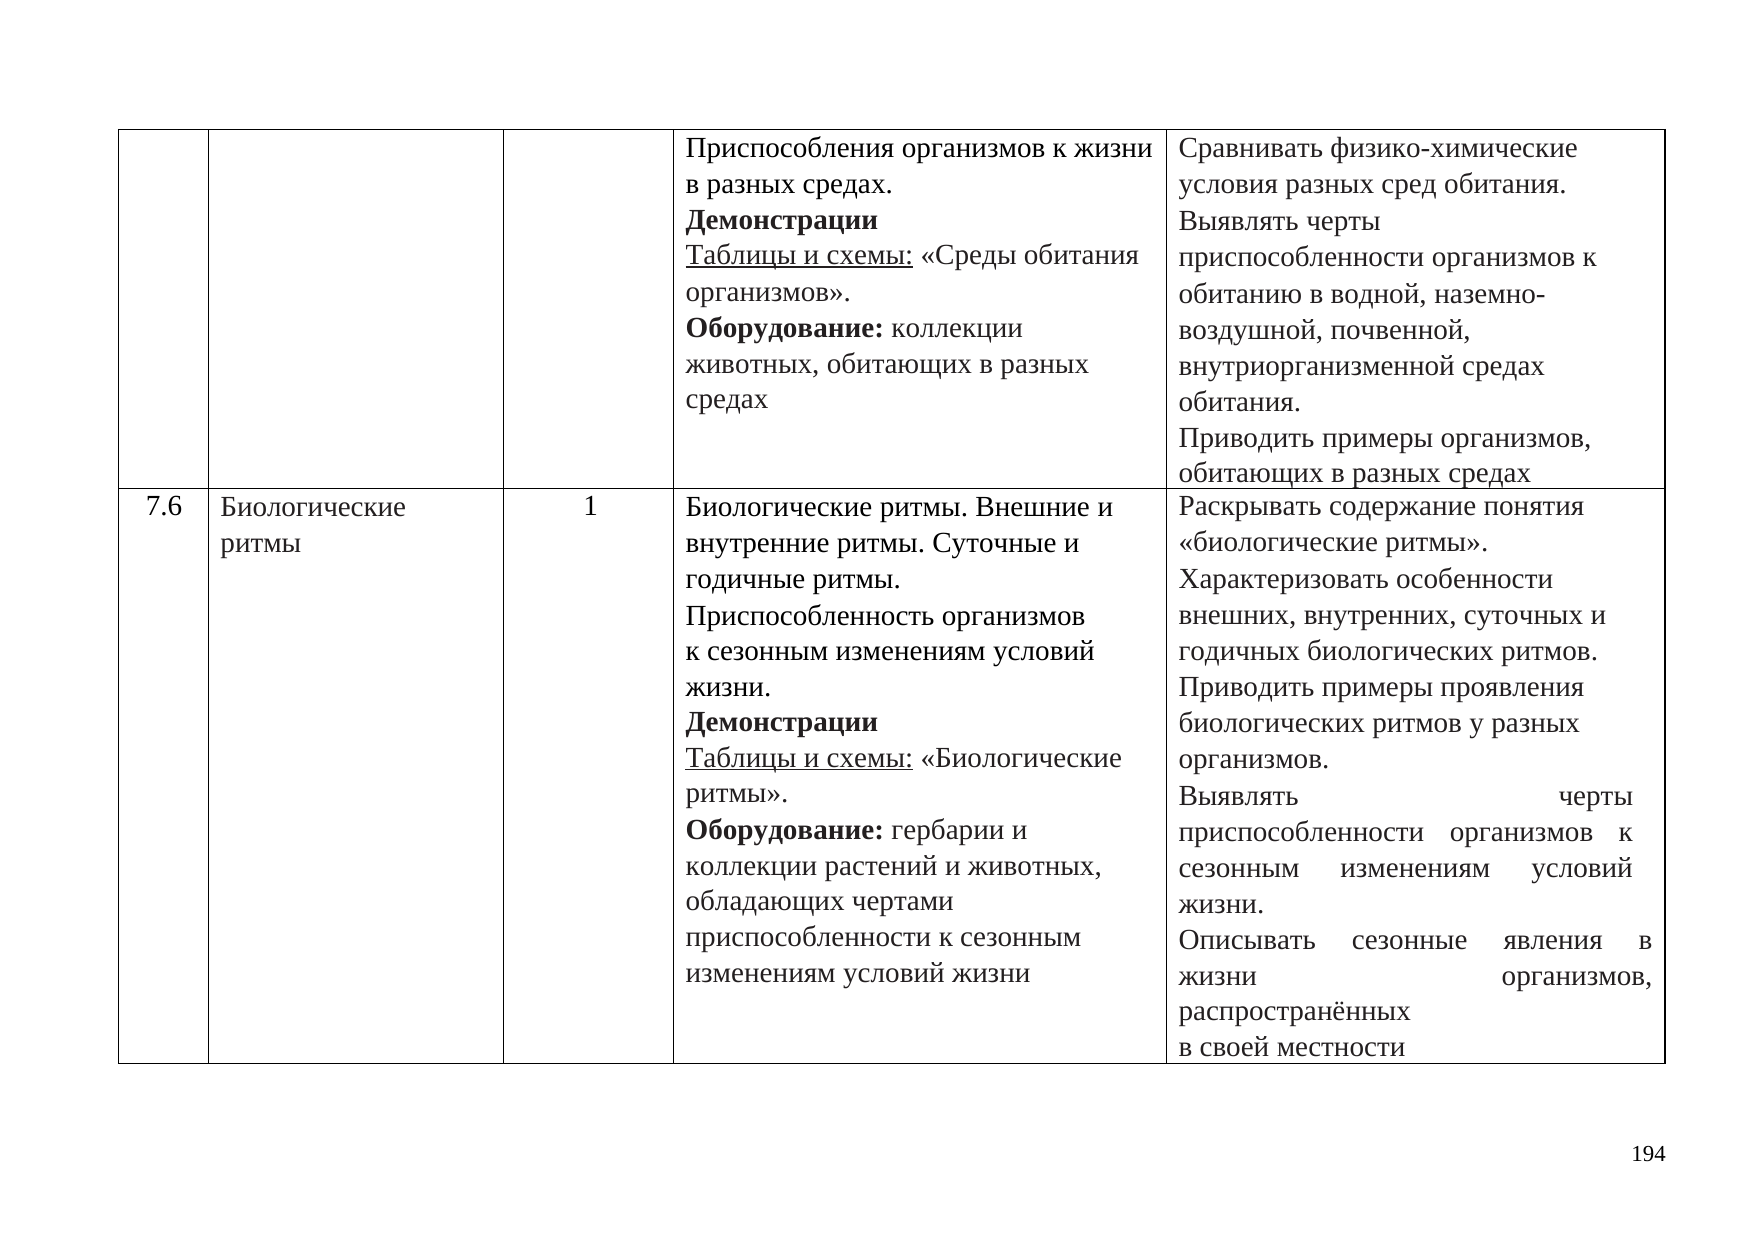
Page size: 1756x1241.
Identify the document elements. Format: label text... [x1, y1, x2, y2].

table_header Приспособления организмов к жизни в разных средах. Демонстрации Таблицы и схемы: «Среды обитания организмов». Оборудование: коллекции животных, обитающих в разных средах [674, 130, 1166, 488]
table_header [504, 130, 673, 488]
table_header [209, 130, 503, 488]
table_header Сравнивать физико-химические условия разных сред обитания. Выявлять черты приспособленности организмов к обитанию в водной, наземно-воздушной, почвенной, внутриорганизменной средах обитания. Приводить примеры организмов, обитающих в разных средах [1167, 130, 1664, 488]
table_cell 7.6 [119, 489, 208, 1062]
table_cell Биологические ритмы [209, 489, 503, 1062]
table_cell 1 [504, 489, 673, 1062]
table_header [119, 130, 208, 488]
table_cell Раскрывать содержание понятия «биологические ритмы». Характеризовать особенности внешних, внутренних, суточных и годичных биологических ритмов. Приводить примеры проявления биологических ритмов у разных организмов. Выявлять черты приспособленности организмов к сезонным изменениям условий жизни. Описывать сезонные явления в жизни организмов, распространённых в своей местности [1167, 489, 1664, 1062]
table_cell Биологические ритмы. Внешние и внутренние ритмы. Суточные и годичные ритмы. Приспособленность организмов к сезонным изменениям условий жизни. Демонстрации Таблицы и схемы: «Биологические ритмы». Оборудование: гербарии и коллекции растений и животных, обладающих чертами приспособленности к сезонным изменениям условий жизни [674, 489, 1166, 1062]
